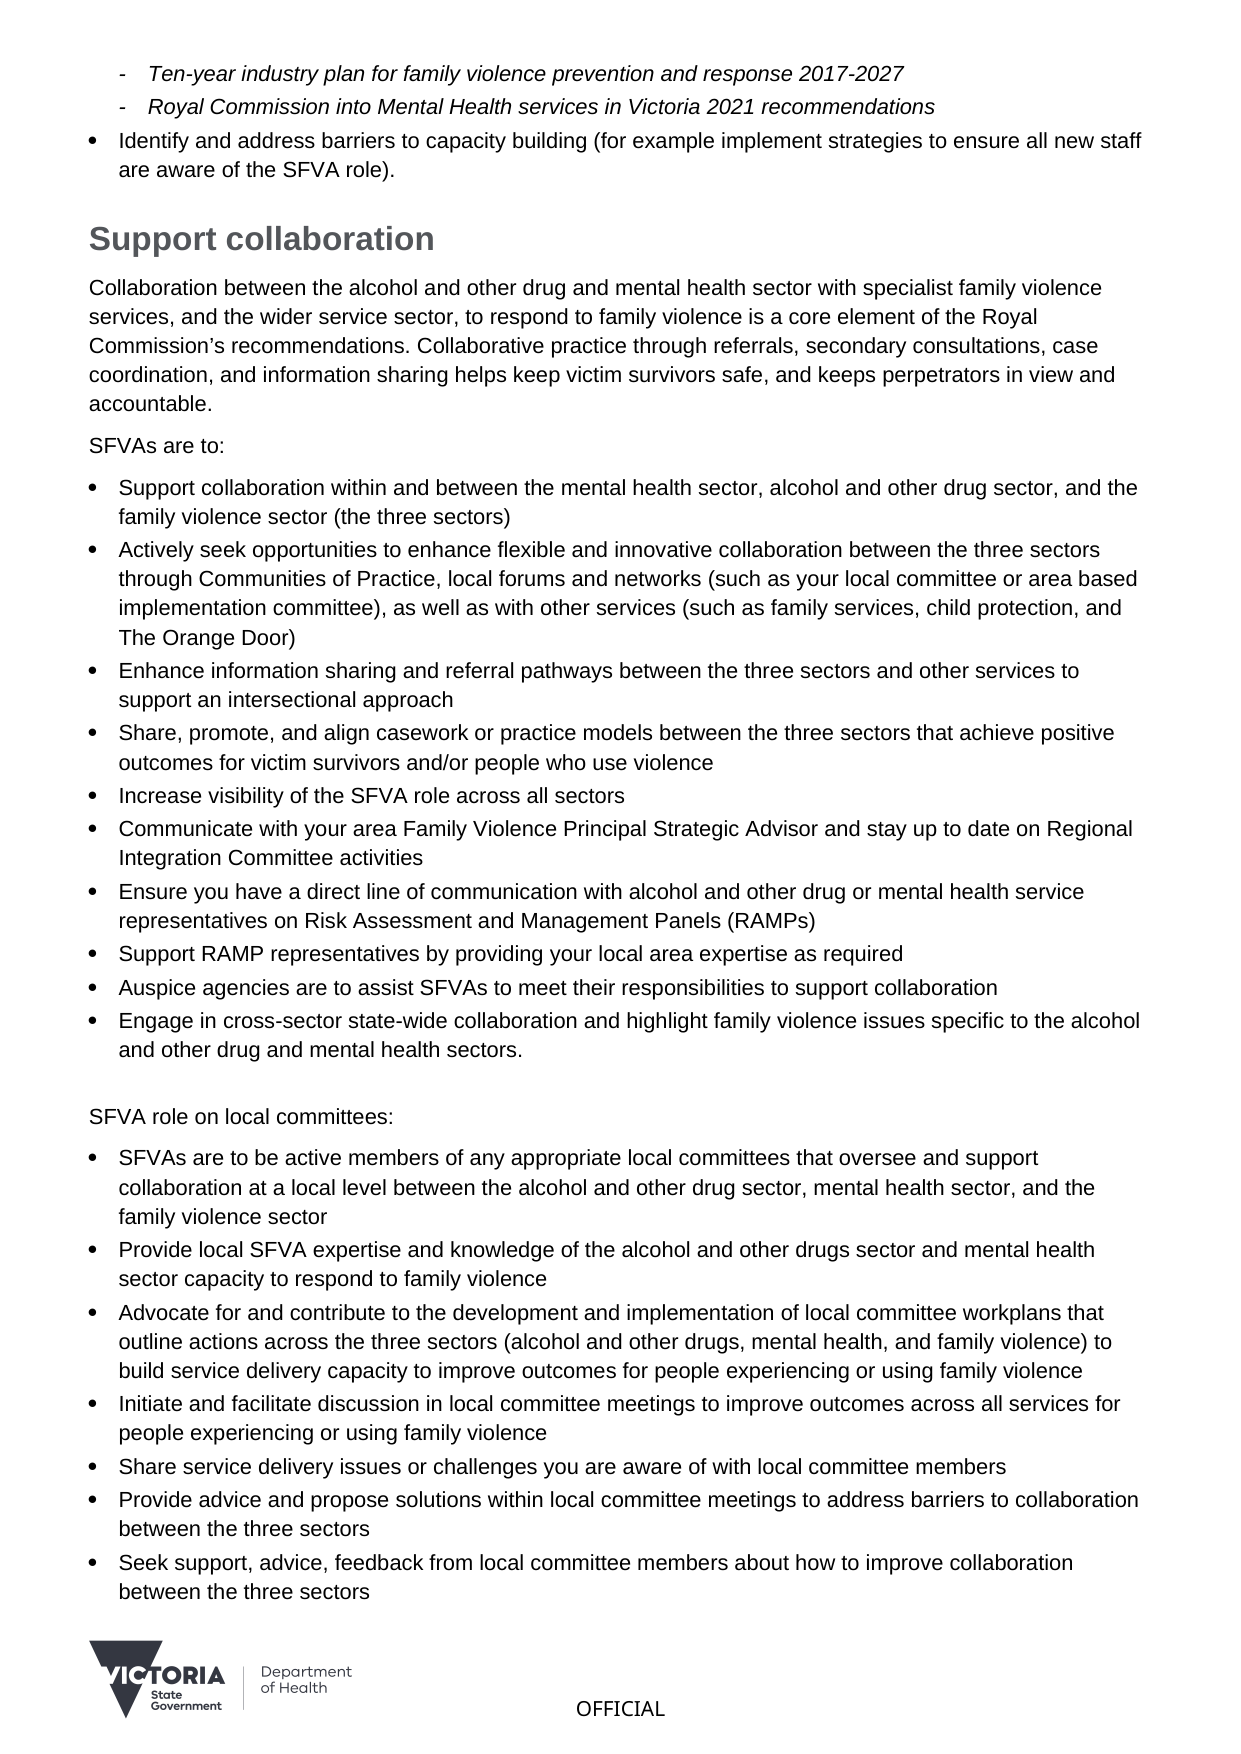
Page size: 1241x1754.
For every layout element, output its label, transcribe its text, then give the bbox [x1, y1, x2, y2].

list Initiate and facilitate discussion in local committee meetings to improve outcomes across all services for people experiencing or using family violence [89, 1387, 1152, 1445]
list Communicate with your area Family Violence Principal Strategic Advisor and stay up to date on Regional Integration Committee activities [89, 812, 1152, 870]
list Support RAMP representatives by providing your local area expertise as required [89, 937, 1152, 966]
list Royal Commission into Mental Health services in Victoria 2021 recommendations [118, 90, 1152, 119]
picture [0, 1595, 1241, 1754]
text SFVA role on local committees: [89, 1099, 1152, 1129]
list Provide local SFVA expertise and knowledge of the alcohol and other drugs sector and mental health sector capacity to respond to family violence [89, 1233, 1152, 1291]
list Ensure you have a direct line of communication with alcohol and other drug or mental health service representatives on Risk Assessment and Management Panels (RAMPs) [89, 874, 1152, 933]
list Support collaboration within and between the mental health sector, alcohol and other drug sector, and the family violence sector (the three sectors) [89, 470, 1152, 529]
text Collaboration between the alcohol and other drug and mental health sector with specialist family violence services, and the wider service sector, to respond to family violence is a core element of the Royal Commission’s recommendations. Collaborative practice through referrals, secondary consultations, case coordination, and information sharing helps keep victim survivors safe, and keeps perpetrators in view and accountable. [89, 270, 1152, 416]
list Auspice agencies are to assist SFVAs to meet their responsibilities to support collaboration [89, 970, 1152, 999]
list SFVAs are to be active members of any appropriate local committees that oversee and support collaboration at a local level between the alcohol and other drug sector, mental health sector, and the family violence sector [89, 1141, 1152, 1229]
list Provide advice and propose solutions within local committee meetings to address barriers to collaboration between the three sectors [89, 1483, 1152, 1541]
list Increase visibility of the SFVA role across all sectors [89, 779, 1152, 808]
list Enhance information sharing and referral pathways between the three sectors and other services to support an intersectional approach [89, 654, 1152, 712]
list Identify and address barriers to capacity building (for example implement strategies to ensure all new staff are aware of the SFVA role). [89, 124, 1152, 182]
list Ten-year industry plan for family violence prevention and response 2017-2027 [118, 57, 1152, 86]
list Share service delivery issues or challenges you are aware of with local committee members [89, 1449, 1152, 1479]
subtitle Support collaboration [89, 219, 1152, 258]
list Actively seek opportunities to enhance flexible and innovative collaboration between the three sectors through Communities of Practice, local forums and networks (such as your local committee or area based implementation committee), as well as with other services (such as family services, child protection, and The Orange Door) [89, 533, 1152, 649]
text SFVAs are to: [89, 429, 1152, 458]
list Advocate for and contribute to the development and implementation of local committee workplans that outline actions across the three sectors (alcohol and other drugs, mental health, and family violence) to build service delivery capacity to improve outcomes for people experiencing or using family violence [89, 1295, 1152, 1383]
list Engage in cross-sector state-wide collaboration and highlight family violence issues specific to the alcohol and other drug and mental health sectors. [89, 1004, 1152, 1062]
list Share, promote, and align casework or practice models between the three sectors that achieve positive outcomes for victim survivors and/or people who use violence [89, 716, 1152, 774]
list Seek support, advice, feedback from local committee members about how to improve collaboration between the three sectors [89, 1545, 1152, 1604]
